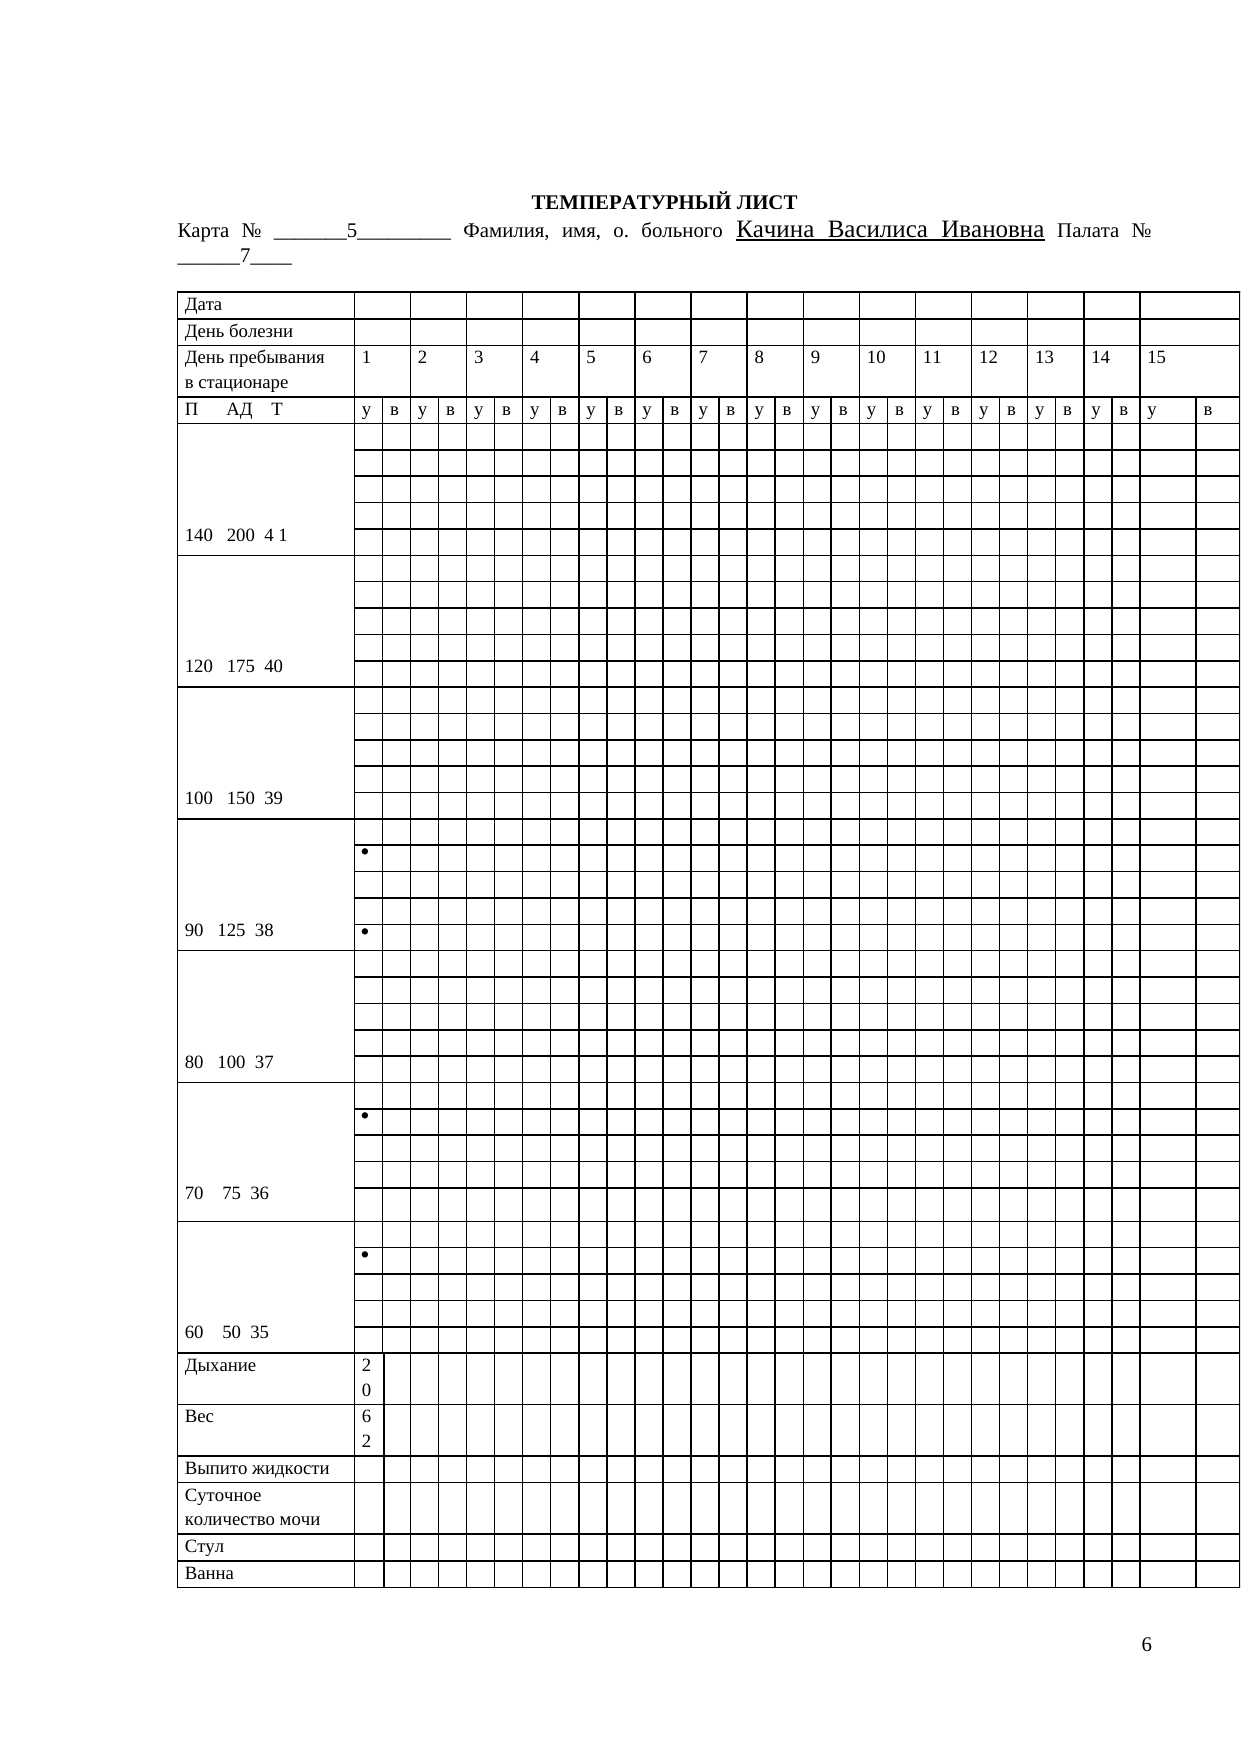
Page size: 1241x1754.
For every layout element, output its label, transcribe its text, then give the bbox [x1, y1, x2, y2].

table_cell 15 [1141, 346, 1239, 396]
table_cell [1141, 530, 1195, 554]
table_cell [832, 1110, 859, 1134]
table_cell [1085, 1136, 1111, 1161]
table_cell [860, 1301, 887, 1326]
table_cell [944, 1189, 971, 1221]
table_cell [888, 1031, 915, 1055]
table_cell [692, 477, 718, 502]
table_cell [355, 714, 382, 739]
table_cell [720, 1275, 746, 1299]
table_cell [1056, 1162, 1083, 1187]
table_cell [1197, 1136, 1239, 1161]
table_cell [523, 1136, 550, 1161]
table_cell [1141, 451, 1195, 475]
table_cell [972, 609, 999, 633]
table_header [355, 293, 410, 318]
table_cell [748, 820, 774, 844]
table_cell [888, 556, 915, 581]
table_cell [636, 820, 662, 844]
table_cell [804, 1004, 830, 1029]
table_cell [383, 846, 410, 871]
table_cell [580, 688, 606, 713]
table_cell 12 [972, 346, 1027, 396]
table_cell [495, 1083, 522, 1108]
table_cell [495, 1162, 522, 1187]
table_cell [748, 978, 774, 1002]
table_cell [411, 1328, 438, 1352]
table_cell [1000, 1405, 1027, 1455]
table_cell [1056, 1354, 1083, 1404]
table_cell [580, 820, 606, 844]
table_cell [888, 925, 915, 950]
table_cell [916, 556, 943, 581]
table_cell [1000, 872, 1027, 897]
table_cell [355, 320, 410, 344]
table_cell [776, 820, 803, 844]
table_cell [832, 1457, 859, 1482]
table_cell [1028, 451, 1055, 475]
table_cell [383, 662, 410, 686]
table_cell [832, 1562, 859, 1587]
table_cell [944, 925, 971, 950]
table_cell [1141, 688, 1195, 713]
table_cell [888, 1083, 915, 1108]
table_cell [439, 503, 466, 528]
table_cell [411, 1405, 438, 1455]
table_cell [776, 451, 803, 475]
table_cell [944, 793, 971, 818]
table_cell [1141, 1301, 1195, 1326]
table_cell [916, 767, 943, 792]
table_cell [636, 635, 662, 660]
table_cell [608, 582, 634, 607]
table_cell [551, 688, 578, 713]
table_cell [467, 1562, 494, 1587]
table_cell [832, 793, 859, 818]
table_cell [495, 530, 522, 554]
table_cell [636, 556, 662, 581]
table_cell [383, 1328, 410, 1352]
table_cell [944, 1136, 971, 1161]
table_cell [495, 1275, 522, 1299]
table_cell [664, 899, 690, 923]
table_cell [467, 688, 494, 713]
table_cell [1113, 1354, 1139, 1404]
table_cell [355, 1110, 382, 1134]
table_cell [551, 1457, 578, 1482]
table_cell [972, 1405, 999, 1455]
table_cell [972, 688, 999, 713]
table_cell [1197, 1535, 1239, 1560]
table_cell [832, 451, 859, 475]
table_cell [551, 1031, 578, 1055]
table_cell [804, 1222, 830, 1247]
table_cell [748, 503, 774, 528]
table_cell [495, 793, 522, 818]
table_cell [495, 609, 522, 633]
table_cell [720, 741, 746, 765]
table_cell [495, 688, 522, 713]
table_cell [608, 1222, 634, 1247]
table_cell [860, 1457, 887, 1482]
table_cell [692, 793, 718, 818]
table_cell [355, 1483, 383, 1533]
table_cell [523, 978, 550, 1002]
table_cell [1085, 1110, 1111, 1134]
table_cell [832, 1405, 859, 1455]
table_cell [1197, 846, 1239, 871]
table_cell [1056, 846, 1083, 871]
table_cell [636, 1483, 662, 1533]
table_cell [355, 872, 382, 897]
table_cell [832, 767, 859, 792]
table_cell [944, 1031, 971, 1055]
table_cell [832, 1483, 859, 1533]
table_cell [944, 556, 971, 581]
table_cell [580, 1405, 606, 1455]
table_cell [944, 635, 971, 660]
table_cell [860, 1248, 887, 1273]
table_cell [1197, 1083, 1239, 1108]
table_cell [551, 424, 578, 449]
table_cell [636, 1562, 662, 1587]
table_cell [860, 1031, 887, 1055]
table_cell [608, 1483, 634, 1533]
table_cell [1000, 714, 1027, 739]
table_cell [551, 978, 578, 1002]
table_cell [888, 451, 915, 475]
table_cell [1028, 635, 1055, 660]
table_cell [439, 899, 466, 923]
table_cell [1056, 1301, 1083, 1326]
table_cell [1000, 1189, 1027, 1221]
table_cell [1056, 530, 1083, 554]
table_cell [860, 1562, 887, 1587]
table_cell [748, 1535, 774, 1560]
table_cell [355, 556, 382, 581]
table_cell [1141, 582, 1195, 607]
table_cell [748, 662, 774, 686]
table_cell [1197, 1031, 1239, 1055]
table_cell [776, 1110, 803, 1134]
table_cell [916, 662, 943, 686]
table_cell [972, 951, 999, 976]
table_cell [916, 1301, 943, 1326]
table_cell [1085, 1162, 1111, 1187]
table_cell [804, 1031, 830, 1055]
table_cell [860, 451, 887, 475]
table_cell [580, 846, 606, 871]
table_cell [608, 793, 634, 818]
table_cell [385, 1405, 410, 1455]
table_cell [888, 899, 915, 923]
table_cell [523, 951, 550, 976]
table_cell в [720, 398, 746, 423]
table_cell [1000, 978, 1027, 1002]
table_cell [720, 1222, 746, 1247]
table_cell [1113, 424, 1139, 449]
table_cell [439, 793, 466, 818]
table_cell [832, 846, 859, 871]
table_cell [972, 741, 999, 765]
table_cell [776, 530, 803, 554]
table_cell 90 125 38 [178, 820, 354, 950]
table_cell [916, 925, 943, 950]
table_cell [1000, 1328, 1027, 1352]
table_cell [1000, 582, 1027, 607]
table_cell в [776, 398, 803, 423]
table_cell [1197, 556, 1239, 581]
table_cell [748, 1189, 774, 1221]
table_cell [523, 635, 550, 660]
table_cell [1113, 925, 1139, 950]
table_cell [832, 951, 859, 976]
table_cell [832, 1057, 859, 1082]
table_cell [523, 1110, 550, 1134]
table_cell [1197, 978, 1239, 1002]
table_cell [383, 951, 410, 976]
table_cell [495, 1483, 522, 1533]
table_cell [467, 635, 494, 660]
table_cell [355, 767, 382, 792]
table_cell [1197, 1301, 1239, 1326]
table_cell [411, 1083, 438, 1108]
table_cell [1113, 1110, 1139, 1134]
table_cell [692, 1110, 718, 1134]
table_cell [608, 503, 634, 528]
table_cell [467, 1162, 494, 1187]
table_cell [467, 1004, 494, 1029]
table_cell [916, 1057, 943, 1082]
table_cell [355, 582, 382, 607]
table_cell [608, 635, 634, 660]
table_cell [411, 477, 438, 502]
table_cell Вес [178, 1405, 354, 1455]
table_cell [720, 688, 746, 713]
table_cell [860, 1405, 887, 1455]
table_cell [1113, 1405, 1139, 1455]
table_cell [720, 635, 746, 660]
table_cell [692, 1405, 718, 1455]
table_cell [1056, 1031, 1083, 1055]
table_cell [551, 1110, 578, 1134]
table_cell [1056, 1535, 1083, 1560]
table_cell [636, 741, 662, 765]
table_cell [580, 1057, 606, 1082]
table_cell [1000, 925, 1027, 950]
table_cell [1113, 1083, 1139, 1108]
table_cell [748, 1136, 774, 1161]
table_cell [720, 1136, 746, 1161]
table_cell [944, 951, 971, 976]
table_cell [1197, 609, 1239, 633]
table_cell [523, 1057, 550, 1082]
table_cell [1085, 951, 1111, 976]
table_cell [411, 503, 438, 528]
table_cell [1197, 925, 1239, 950]
table_cell [383, 1248, 410, 1273]
table_cell [551, 1483, 578, 1533]
table_cell [608, 925, 634, 950]
table_cell [860, 320, 915, 344]
table_cell [916, 1535, 943, 1560]
table_cell [355, 530, 382, 554]
table_header [916, 293, 971, 318]
table_cell [439, 1248, 466, 1273]
table_cell [551, 1328, 578, 1352]
table_cell [1028, 793, 1055, 818]
table_cell [1000, 1110, 1027, 1134]
table_cell [1000, 899, 1027, 923]
table_cell [1197, 1248, 1239, 1273]
table_cell [467, 582, 494, 607]
table_cell [972, 424, 999, 449]
table_cell [972, 1248, 999, 1273]
table_cell [664, 1057, 690, 1082]
table_cell [860, 477, 887, 502]
table_cell [1028, 1004, 1055, 1029]
table_cell [944, 820, 971, 844]
table_cell [467, 1328, 494, 1352]
table_cell [551, 1083, 578, 1108]
table_cell [972, 1535, 999, 1560]
table_cell [608, 1057, 634, 1082]
table_cell в [608, 398, 634, 423]
table_cell [776, 1057, 803, 1082]
table_cell [1056, 820, 1083, 844]
table_cell [804, 1328, 830, 1352]
table_cell [1141, 1222, 1195, 1247]
table_cell [1000, 1354, 1027, 1404]
table_cell [1056, 741, 1083, 765]
table_cell [636, 1031, 662, 1055]
table_cell 5 [580, 346, 634, 396]
table_cell [804, 1354, 830, 1404]
table_cell [916, 741, 943, 765]
table_cell [916, 424, 943, 449]
table_cell [692, 582, 718, 607]
table_cell [832, 1031, 859, 1055]
table_cell [972, 1004, 999, 1029]
table_cell [1197, 714, 1239, 739]
table_cell [1197, 1562, 1239, 1587]
table_cell [1000, 1457, 1027, 1482]
table_cell [1056, 1189, 1083, 1221]
table_cell [972, 714, 999, 739]
table_cell [495, 899, 522, 923]
table_cell [804, 530, 830, 554]
table_cell [495, 503, 522, 528]
table_cell [804, 899, 830, 923]
table_cell [551, 582, 578, 607]
table_cell [916, 899, 943, 923]
table_cell [1028, 1562, 1055, 1587]
table_cell [944, 477, 971, 502]
table_cell [860, 1275, 887, 1299]
table_cell [439, 1275, 466, 1299]
table_cell [776, 582, 803, 607]
table_cell [776, 662, 803, 686]
table_cell [748, 1004, 774, 1029]
table_cell [523, 477, 550, 502]
table_cell [1141, 714, 1195, 739]
table_cell [664, 1405, 690, 1455]
table_cell [1113, 1248, 1139, 1273]
table_cell [720, 951, 746, 976]
table_cell [1085, 978, 1111, 1002]
table_cell [944, 741, 971, 765]
table_cell [355, 1275, 382, 1299]
table_cell [495, 1354, 522, 1404]
table_cell [1000, 635, 1027, 660]
table_cell [1000, 1562, 1027, 1587]
table_cell [748, 1083, 774, 1108]
table_header [1141, 293, 1239, 318]
table_cell [551, 846, 578, 871]
table_cell [1197, 1483, 1239, 1533]
table_cell [1141, 951, 1195, 976]
table_cell [355, 424, 382, 449]
table_cell [888, 1136, 915, 1161]
table_cell Ванна [178, 1562, 354, 1587]
table_cell [467, 1083, 494, 1108]
table_cell [1197, 1222, 1239, 1247]
table_cell [495, 582, 522, 607]
table_cell [860, 662, 887, 686]
table_cell [860, 978, 887, 1002]
table_cell [1141, 609, 1195, 633]
table_cell в [1056, 398, 1083, 423]
table_cell [1113, 1136, 1139, 1161]
table_cell [467, 820, 494, 844]
table_cell [664, 1301, 690, 1326]
table_cell [1197, 951, 1239, 976]
table_cell [551, 503, 578, 528]
table_cell [888, 635, 915, 660]
table_cell [888, 1110, 915, 1134]
table_cell [608, 1031, 634, 1055]
table_cell 70 75 36 [178, 1083, 354, 1221]
table_cell [972, 1189, 999, 1221]
table_cell [692, 1031, 718, 1055]
table_cell [411, 1031, 438, 1055]
table_cell [748, 846, 774, 871]
table_cell [944, 1275, 971, 1299]
table_cell [804, 320, 859, 344]
table_cell [1085, 1248, 1111, 1273]
table_cell [1141, 635, 1195, 660]
table_cell [467, 793, 494, 818]
table_cell [944, 1057, 971, 1082]
table_cell [860, 1189, 887, 1221]
table_cell [944, 1328, 971, 1352]
table_header [860, 293, 915, 318]
table_cell [1085, 451, 1111, 475]
table_cell [664, 925, 690, 950]
table_cell [495, 451, 522, 475]
table_cell [776, 872, 803, 897]
table_cell [355, 820, 382, 844]
table_cell [1085, 320, 1139, 344]
table_cell [1085, 925, 1111, 950]
table_cell [804, 582, 830, 607]
table_cell [692, 1004, 718, 1029]
table_cell [355, 1457, 383, 1482]
table_cell [439, 451, 466, 475]
table_cell [916, 1483, 943, 1533]
table_cell [832, 1162, 859, 1187]
table_cell [580, 925, 606, 950]
table_cell 7 [692, 346, 746, 396]
table_cell [439, 925, 466, 950]
table_cell [411, 793, 438, 818]
table_cell [916, 1248, 943, 1273]
table_cell [860, 424, 887, 449]
table_cell [355, 846, 382, 871]
table_cell [888, 1535, 915, 1560]
table_cell [832, 662, 859, 686]
table_cell [411, 1275, 438, 1299]
table_cell [1197, 477, 1239, 502]
table_cell [832, 714, 859, 739]
table_cell [1197, 820, 1239, 844]
table_cell [944, 1162, 971, 1187]
table_cell [804, 1136, 830, 1161]
table_cell [1141, 1004, 1195, 1029]
table_cell [551, 1301, 578, 1326]
table_cell [1028, 1535, 1055, 1560]
table_cell [748, 1275, 774, 1299]
table_header [467, 293, 522, 318]
table_cell [1113, 872, 1139, 897]
table_cell [1028, 978, 1055, 1002]
table_cell [888, 1222, 915, 1247]
table_cell [664, 1110, 690, 1134]
table_cell [860, 951, 887, 976]
table_cell [916, 530, 943, 554]
table_cell [692, 1222, 718, 1247]
table_cell [608, 820, 634, 844]
table_cell [1197, 530, 1239, 554]
table_cell [720, 451, 746, 475]
table_cell [383, 793, 410, 818]
table_cell [467, 1248, 494, 1273]
table_cell [888, 688, 915, 713]
table_cell [916, 503, 943, 528]
table_cell [467, 899, 494, 923]
table_cell [748, 1405, 774, 1455]
table_cell [355, 662, 382, 686]
table_cell [636, 951, 662, 976]
table_cell [720, 1162, 746, 1187]
table_cell [1028, 925, 1055, 950]
table_cell [664, 1483, 690, 1533]
table_cell [1028, 320, 1083, 344]
table_cell [832, 1328, 859, 1352]
table_cell [860, 530, 887, 554]
table_cell [888, 662, 915, 686]
table_cell [888, 1562, 915, 1587]
table_cell [832, 1275, 859, 1299]
table_cell [636, 1301, 662, 1326]
table_cell [664, 424, 690, 449]
table_cell [1028, 1457, 1055, 1482]
table_cell [944, 1301, 971, 1326]
table_cell [1113, 899, 1139, 923]
table_cell [1056, 1004, 1083, 1029]
table_cell [916, 688, 943, 713]
table_cell у [1085, 398, 1111, 423]
table_cell [664, 451, 690, 475]
table_cell [804, 1301, 830, 1326]
table_cell [664, 767, 690, 792]
table_cell [1028, 1483, 1055, 1533]
table_cell [692, 530, 718, 554]
table_cell [355, 1535, 383, 1560]
table_cell [972, 320, 1027, 344]
table_cell [495, 1457, 522, 1482]
table_cell Суточное количество мочи [178, 1483, 354, 1533]
table_cell [383, 1275, 410, 1299]
table_cell [1141, 1328, 1195, 1352]
table_cell [944, 609, 971, 633]
table_cell [832, 1083, 859, 1108]
table_cell [804, 820, 830, 844]
table_cell [692, 1189, 718, 1221]
table_cell [636, 477, 662, 502]
table_cell [944, 1354, 971, 1404]
table_cell [720, 1189, 746, 1221]
table_cell [636, 1405, 662, 1455]
table_cell [720, 714, 746, 739]
table_cell [551, 477, 578, 502]
text ТЕМПЕРАТУРНЫЙ ЛИСТ [177, 190, 1152, 214]
table_cell [832, 978, 859, 1002]
table_cell [692, 1057, 718, 1082]
table_cell [636, 662, 662, 686]
table_cell [972, 820, 999, 844]
table_cell [1141, 556, 1195, 581]
table_cell [580, 1562, 606, 1587]
table_cell [355, 978, 382, 1002]
table_cell [1113, 662, 1139, 686]
table_cell [944, 872, 971, 897]
table_cell 60 50 35 [178, 1222, 354, 1352]
table_cell [664, 1222, 690, 1247]
table_cell [972, 662, 999, 686]
table_cell [580, 582, 606, 607]
table_cell [1028, 714, 1055, 739]
table_cell [439, 1483, 466, 1533]
table_cell [832, 609, 859, 633]
table_cell [383, 688, 410, 713]
table_cell [692, 609, 718, 633]
table_cell [439, 1535, 466, 1560]
table_cell [608, 846, 634, 871]
table_cell [439, 951, 466, 976]
table_cell [748, 1162, 774, 1187]
table_cell [1056, 1057, 1083, 1082]
table_cell [1197, 1057, 1239, 1082]
table_cell [888, 1354, 915, 1404]
table_cell [1113, 1275, 1139, 1299]
table_cell [832, 872, 859, 897]
table_cell [692, 1328, 718, 1352]
table_cell [776, 1457, 803, 1482]
table_cell [1113, 767, 1139, 792]
table_cell [523, 872, 550, 897]
table_cell [692, 978, 718, 1002]
table_cell [776, 899, 803, 923]
table_cell [551, 609, 578, 633]
table_cell [1000, 1083, 1027, 1108]
table_cell [1056, 1483, 1083, 1533]
table_cell [860, 503, 887, 528]
table_cell [692, 741, 718, 765]
table_cell [523, 1535, 550, 1560]
table_cell [1056, 925, 1083, 950]
table_cell [748, 1301, 774, 1326]
table_cell [355, 1136, 382, 1161]
table_cell [1197, 793, 1239, 818]
table_cell [580, 424, 606, 449]
table_cell [1141, 741, 1195, 765]
table_cell [1056, 1083, 1083, 1108]
table_cell [551, 872, 578, 897]
table_header [1028, 293, 1083, 318]
table_cell [720, 899, 746, 923]
table_cell [944, 688, 971, 713]
table_cell [720, 1354, 746, 1404]
table_cell [1141, 1535, 1195, 1560]
table_cell [804, 1248, 830, 1273]
table_cell [523, 1405, 550, 1455]
table_cell [720, 1083, 746, 1108]
table_cell [748, 477, 774, 502]
table_cell [495, 978, 522, 1002]
table_cell [608, 1275, 634, 1299]
table_cell [495, 1222, 522, 1247]
table_cell Выпито жидкости [178, 1457, 354, 1482]
table_cell [804, 1110, 830, 1134]
table_cell [776, 503, 803, 528]
table_cell [1113, 688, 1139, 713]
table_cell [1028, 424, 1055, 449]
table_cell [383, 714, 410, 739]
table_cell [1113, 951, 1139, 976]
table_cell [748, 1248, 774, 1273]
table_cell [1085, 820, 1111, 844]
table_cell [580, 503, 606, 528]
table_cell [580, 793, 606, 818]
table_cell [580, 1189, 606, 1221]
table_cell [467, 1057, 494, 1082]
table_cell [720, 1301, 746, 1326]
table_cell [411, 1222, 438, 1247]
table_cell [1085, 1354, 1111, 1404]
table_cell [804, 609, 830, 633]
table_cell [692, 1301, 718, 1326]
table_cell [523, 1354, 550, 1404]
table_cell [1197, 899, 1239, 923]
table_cell [355, 635, 382, 660]
table_cell [916, 951, 943, 976]
table_cell в [944, 398, 971, 423]
table_cell [1085, 846, 1111, 871]
table_cell [355, 1222, 382, 1247]
table_cell [411, 872, 438, 897]
table_cell [720, 1057, 746, 1082]
table_cell [411, 899, 438, 923]
table_cell [692, 1136, 718, 1161]
table_cell [692, 1535, 718, 1560]
table_cell [523, 503, 550, 528]
table_cell в [1000, 398, 1027, 423]
table_cell [385, 1535, 410, 1560]
table_cell [523, 925, 550, 950]
table_cell 120 175 40 [178, 556, 354, 686]
table_cell [720, 925, 746, 950]
table_cell у [636, 398, 662, 423]
table_cell [355, 477, 382, 502]
table_cell [636, 925, 662, 950]
table_cell [692, 925, 718, 950]
table_cell [888, 820, 915, 844]
table_cell [1113, 820, 1139, 844]
table_cell [804, 793, 830, 818]
table_cell [1141, 320, 1239, 344]
table_cell [1056, 582, 1083, 607]
table_cell [888, 503, 915, 528]
table_cell [804, 1083, 830, 1108]
table_cell [636, 688, 662, 713]
table_cell [411, 1562, 438, 1587]
table_cell у [523, 398, 550, 423]
table_cell 20 [355, 1354, 383, 1404]
table_cell [1197, 1110, 1239, 1134]
table_cell [944, 1562, 971, 1587]
table_cell [1056, 503, 1083, 528]
table_cell [383, 609, 410, 633]
table_cell [804, 635, 830, 660]
table_cell [748, 688, 774, 713]
table_cell [748, 1354, 774, 1404]
table_cell [608, 1354, 634, 1404]
table_cell [495, 477, 522, 502]
table_cell [916, 635, 943, 660]
table_cell [832, 1222, 859, 1247]
table_cell [467, 556, 494, 581]
table_cell [664, 1275, 690, 1299]
table_cell [1113, 1328, 1139, 1352]
table_cell [664, 872, 690, 897]
table_cell [916, 1189, 943, 1221]
table_cell [636, 424, 662, 449]
table_cell [385, 1483, 410, 1533]
table_cell [916, 1136, 943, 1161]
table_cell [523, 1189, 550, 1221]
table_header [748, 293, 803, 318]
table_cell [636, 1328, 662, 1352]
table_cell [916, 1162, 943, 1187]
table_cell [1028, 1405, 1055, 1455]
table_cell [1085, 503, 1111, 528]
table_cell [467, 320, 522, 344]
table_cell [692, 1083, 718, 1108]
table_cell [383, 1004, 410, 1029]
table_cell [860, 1136, 887, 1161]
table_cell 3 [467, 346, 522, 396]
table_cell [355, 899, 382, 923]
table_cell [495, 1562, 522, 1587]
table_cell [411, 609, 438, 633]
table_cell [495, 714, 522, 739]
table_cell [1056, 688, 1083, 713]
table_cell [551, 1275, 578, 1299]
table_cell [608, 899, 634, 923]
table_cell [664, 662, 690, 686]
table_cell [523, 609, 550, 633]
table_header [692, 293, 746, 318]
table_header [411, 293, 466, 318]
table_cell [692, 714, 718, 739]
table_cell [439, 1457, 466, 1482]
table_cell [467, 1457, 494, 1482]
table_cell [636, 582, 662, 607]
table_cell [860, 1162, 887, 1187]
table_cell [580, 1535, 606, 1560]
table_cell [776, 1301, 803, 1326]
table_cell [832, 1301, 859, 1326]
table_cell [720, 1110, 746, 1134]
table_cell [580, 1275, 606, 1299]
table_cell [1197, 688, 1239, 713]
table_cell в [495, 398, 522, 423]
table_cell [1085, 1057, 1111, 1082]
table_cell [1028, 1248, 1055, 1273]
table_cell [608, 662, 634, 686]
table_cell [439, 424, 466, 449]
table_cell [748, 556, 774, 581]
table_cell [580, 1301, 606, 1326]
table_cell [1085, 899, 1111, 923]
table_cell 80 100 37 [178, 951, 354, 1082]
table_cell [748, 609, 774, 633]
table_cell [1141, 820, 1195, 844]
table_cell [776, 793, 803, 818]
table_cell [1085, 662, 1111, 686]
table_cell [1028, 899, 1055, 923]
table_cell [1113, 530, 1139, 554]
table_cell [804, 1457, 830, 1482]
table_cell [439, 1301, 466, 1326]
table_cell [383, 899, 410, 923]
table_cell [411, 714, 438, 739]
table_cell [720, 820, 746, 844]
table_cell [748, 320, 803, 344]
table_cell [636, 1136, 662, 1161]
table_cell [495, 424, 522, 449]
table_cell [608, 556, 634, 581]
table_cell [636, 1457, 662, 1482]
table_cell [636, 609, 662, 633]
table_cell [608, 1136, 634, 1161]
table_cell [720, 978, 746, 1002]
table_cell [1141, 424, 1195, 449]
table_cell [1113, 978, 1139, 1002]
table_cell [748, 1057, 774, 1082]
table_cell 1 [355, 346, 410, 396]
table_cell [888, 1004, 915, 1029]
table_cell [551, 1535, 578, 1560]
table_cell у [411, 398, 438, 423]
table_cell [860, 582, 887, 607]
table_cell [692, 662, 718, 686]
table_cell [411, 635, 438, 660]
table_cell [1085, 609, 1111, 633]
table_cell [860, 741, 887, 765]
table_cell [720, 1535, 746, 1560]
table_cell [888, 793, 915, 818]
table_cell [804, 978, 830, 1002]
table_cell [551, 451, 578, 475]
table_cell [383, 530, 410, 554]
table_cell [860, 1483, 887, 1533]
table_cell [439, 688, 466, 713]
table_cell [608, 1562, 634, 1587]
table_cell [944, 503, 971, 528]
table_cell [860, 1057, 887, 1082]
table_cell [580, 1222, 606, 1247]
table_cell [636, 1354, 662, 1404]
table_cell [523, 1162, 550, 1187]
table_cell [636, 1110, 662, 1134]
table_cell [1028, 1110, 1055, 1134]
table_cell [608, 1405, 634, 1455]
table_cell [692, 1354, 718, 1404]
table_cell [1028, 1057, 1055, 1082]
table_cell [1141, 1405, 1195, 1455]
table_cell [411, 1189, 438, 1221]
table_cell [776, 925, 803, 950]
table_cell [1056, 899, 1083, 923]
table_cell [636, 1057, 662, 1082]
table_cell [1113, 609, 1139, 633]
table_cell [580, 1162, 606, 1187]
table_cell [580, 1031, 606, 1055]
table_cell [664, 609, 690, 633]
table_cell [1000, 793, 1027, 818]
table_cell [636, 846, 662, 871]
table_cell [355, 1083, 382, 1108]
table_cell [1085, 1275, 1111, 1299]
table_cell [355, 609, 382, 633]
table_cell [888, 530, 915, 554]
table_cell [1113, 556, 1139, 581]
table_cell [1197, 741, 1239, 765]
table_cell [580, 1136, 606, 1161]
table_cell [664, 1535, 690, 1560]
table_header Дата [178, 293, 354, 318]
table_cell [776, 556, 803, 581]
table_cell [355, 1189, 382, 1221]
table_cell [776, 1562, 803, 1587]
table_cell [860, 925, 887, 950]
table_cell [411, 688, 438, 713]
table_cell [467, 1275, 494, 1299]
table_cell у [1141, 398, 1195, 423]
table_cell [916, 1457, 943, 1482]
table_cell [720, 582, 746, 607]
table_cell [944, 1248, 971, 1273]
table_cell 10 [860, 346, 915, 396]
table_cell [972, 1457, 999, 1482]
table_cell [804, 503, 830, 528]
table_cell [1113, 1562, 1139, 1587]
table_cell [944, 767, 971, 792]
table_cell [439, 1136, 466, 1161]
table_cell [636, 978, 662, 1002]
table_cell [439, 635, 466, 660]
table_cell [916, 978, 943, 1002]
table_cell [1141, 793, 1195, 818]
table_cell [748, 451, 774, 475]
table_cell [804, 451, 830, 475]
table_cell [636, 1083, 662, 1108]
table_cell [916, 1405, 943, 1455]
table_cell [1085, 741, 1111, 765]
table_cell [1197, 1354, 1239, 1404]
table_cell [439, 741, 466, 765]
table_cell [1085, 1301, 1111, 1326]
table_cell [439, 556, 466, 581]
table_cell [804, 662, 830, 686]
table_cell [608, 1162, 634, 1187]
table_cell [720, 1004, 746, 1029]
table_cell [776, 1136, 803, 1161]
table_cell [1000, 688, 1027, 713]
table_cell [1141, 1354, 1195, 1404]
table_cell [411, 1301, 438, 1326]
table_cell [1085, 556, 1111, 581]
table_cell [439, 978, 466, 1002]
table_cell [1056, 1405, 1083, 1455]
table_cell [888, 1405, 915, 1455]
table_cell 100 150 39 [178, 688, 354, 818]
table_cell [439, 767, 466, 792]
table_cell [664, 1162, 690, 1187]
table_cell [692, 1248, 718, 1273]
table_cell [972, 1162, 999, 1187]
table_cell [467, 978, 494, 1002]
table_cell в [383, 398, 410, 423]
table_cell [1197, 424, 1239, 449]
table_cell [608, 1457, 634, 1482]
table_cell [1028, 1189, 1055, 1221]
table_cell [748, 1328, 774, 1352]
table_cell у [972, 398, 999, 423]
table_cell [495, 1189, 522, 1221]
table_cell [636, 1275, 662, 1299]
table_cell [832, 1535, 859, 1560]
table_cell [972, 503, 999, 528]
table_cell [804, 951, 830, 976]
table_cell [1085, 1405, 1111, 1455]
table_cell [1056, 424, 1083, 449]
table_cell [692, 872, 718, 897]
table_cell [1000, 477, 1027, 502]
table_cell [692, 688, 718, 713]
table_cell [888, 1189, 915, 1221]
table_cell [1113, 1483, 1139, 1533]
table_cell [720, 424, 746, 449]
table_cell [495, 1328, 522, 1352]
table_cell [888, 767, 915, 792]
table_cell [467, 1535, 494, 1560]
table_cell [1056, 609, 1083, 633]
table_cell [1113, 846, 1139, 871]
table_cell [720, 1483, 746, 1533]
table_cell [748, 925, 774, 950]
table_cell [664, 1354, 690, 1404]
table_cell [1141, 899, 1195, 923]
table_cell [1113, 1222, 1139, 1247]
table_cell [551, 951, 578, 976]
table_cell [1056, 951, 1083, 976]
table_cell [523, 1301, 550, 1326]
table_cell [439, 1110, 466, 1134]
table_cell [411, 925, 438, 950]
table_cell [692, 820, 718, 844]
table_cell [972, 530, 999, 554]
table_cell [692, 320, 746, 344]
table_cell [664, 978, 690, 1002]
table_cell [972, 477, 999, 502]
table_cell [1141, 1057, 1195, 1082]
table_cell [916, 451, 943, 475]
table_cell [1113, 714, 1139, 739]
table_cell [439, 1328, 466, 1352]
table_cell [944, 1110, 971, 1134]
table_cell [439, 820, 466, 844]
table_cell [804, 872, 830, 897]
table_cell [720, 530, 746, 554]
table_cell [1000, 741, 1027, 765]
table_cell [972, 978, 999, 1002]
table_cell [1056, 767, 1083, 792]
table_cell [608, 1328, 634, 1352]
table_cell [720, 1031, 746, 1055]
table_cell [608, 1110, 634, 1134]
table_cell [383, 503, 410, 528]
table_cell 8 [748, 346, 803, 396]
table_cell [467, 872, 494, 897]
table_cell [467, 451, 494, 475]
table_cell [1000, 451, 1027, 475]
table_cell [1113, 1162, 1139, 1187]
table_cell [439, 872, 466, 897]
table_cell [1113, 741, 1139, 765]
table_cell у [860, 398, 887, 423]
table_cell [860, 1083, 887, 1108]
table_cell [832, 1189, 859, 1221]
table_cell [860, 1110, 887, 1134]
table_cell [804, 714, 830, 739]
table_cell [888, 1057, 915, 1082]
table_cell [944, 1083, 971, 1108]
table_cell [580, 1457, 606, 1482]
table_cell [776, 767, 803, 792]
table_cell [944, 714, 971, 739]
table_cell [383, 1189, 410, 1221]
table_cell [944, 1405, 971, 1455]
table_cell [383, 424, 410, 449]
table_cell [972, 1057, 999, 1082]
table_cell [1028, 609, 1055, 633]
table_cell [972, 793, 999, 818]
table_cell [636, 1535, 662, 1560]
table_cell [860, 1222, 887, 1247]
table_cell [1028, 1162, 1055, 1187]
table_cell [411, 1110, 438, 1134]
table_cell [1056, 1136, 1083, 1161]
table_cell [748, 899, 774, 923]
table_cell [355, 1248, 382, 1273]
table_cell [860, 1535, 887, 1560]
table_cell [1141, 1562, 1195, 1587]
table_cell [411, 1162, 438, 1187]
table_cell [1197, 1405, 1239, 1455]
table_cell [636, 767, 662, 792]
table_cell [1085, 1083, 1111, 1108]
table_cell [383, 1083, 410, 1108]
table_cell [720, 609, 746, 633]
table_cell [411, 1354, 438, 1404]
table_cell [636, 899, 662, 923]
table_cell [916, 320, 971, 344]
table_cell [944, 1483, 971, 1533]
table_cell [495, 1535, 522, 1560]
table_cell [383, 451, 410, 475]
table_cell [636, 451, 662, 475]
table_cell [439, 477, 466, 502]
table_cell [832, 820, 859, 844]
table_cell [355, 925, 382, 950]
table_cell [664, 846, 690, 871]
table_cell [411, 741, 438, 765]
table_cell [916, 1275, 943, 1299]
table_cell [1056, 1562, 1083, 1587]
table_cell [439, 1562, 466, 1587]
table_cell [1000, 820, 1027, 844]
table_cell [411, 1136, 438, 1161]
table_cell [523, 793, 550, 818]
table_cell [776, 741, 803, 765]
table_cell [832, 424, 859, 449]
table_cell [1000, 1483, 1027, 1533]
table_cell [776, 1189, 803, 1221]
table_cell [972, 899, 999, 923]
table_cell [608, 1301, 634, 1326]
table_cell [1056, 978, 1083, 1002]
table_cell [580, 714, 606, 739]
table_cell [860, 820, 887, 844]
table_cell [383, 741, 410, 765]
table_cell [972, 582, 999, 607]
table_cell [1141, 1189, 1195, 1221]
table_cell [383, 1057, 410, 1082]
table_cell 11 [916, 346, 971, 396]
table_cell [944, 1535, 971, 1560]
table_cell [636, 530, 662, 554]
table_cell [439, 1222, 466, 1247]
table_cell [832, 1004, 859, 1029]
table_cell [860, 1328, 887, 1352]
table_cell [944, 978, 971, 1002]
table_cell [860, 793, 887, 818]
table_cell Стул [178, 1535, 354, 1560]
table_cell [664, 477, 690, 502]
table_cell [411, 978, 438, 1002]
table_cell [495, 1057, 522, 1082]
table_cell [664, 1328, 690, 1352]
table_cell [748, 741, 774, 765]
table_cell [916, 1562, 943, 1587]
table_cell [776, 951, 803, 976]
table_cell [1028, 662, 1055, 686]
table_cell [1000, 424, 1027, 449]
table_cell [748, 424, 774, 449]
table_cell [467, 1222, 494, 1247]
table_cell [355, 1162, 382, 1187]
table_cell [832, 556, 859, 581]
table_cell [523, 582, 550, 607]
table_cell [580, 477, 606, 502]
table_cell [1197, 451, 1239, 475]
table_cell [467, 1031, 494, 1055]
table_cell [495, 662, 522, 686]
table_cell [888, 872, 915, 897]
table_cell [832, 530, 859, 554]
table_cell [355, 688, 382, 713]
table_cell [944, 1004, 971, 1029]
table_cell [1085, 582, 1111, 607]
table_cell [804, 1483, 830, 1533]
table_cell [439, 609, 466, 633]
table_cell [1085, 1222, 1111, 1247]
table_cell [664, 1189, 690, 1221]
table_cell [1085, 1457, 1111, 1482]
table_cell [580, 451, 606, 475]
table_cell [972, 872, 999, 897]
table_cell [636, 503, 662, 528]
table_cell [916, 1328, 943, 1352]
table_cell [467, 951, 494, 976]
table_cell [692, 899, 718, 923]
table_cell [832, 477, 859, 502]
table_cell [888, 424, 915, 449]
table_cell [580, 635, 606, 660]
table_cell [1113, 477, 1139, 502]
table_cell в [664, 398, 690, 423]
table_cell [608, 1248, 634, 1273]
table_cell [1085, 1535, 1111, 1560]
table_cell [832, 1248, 859, 1273]
table_cell [1141, 1031, 1195, 1055]
table_cell [1197, 767, 1239, 792]
table_cell [1028, 1354, 1055, 1404]
table_cell [411, 1248, 438, 1273]
table_cell [664, 1562, 690, 1587]
table_cell [860, 1354, 887, 1404]
table_cell [888, 582, 915, 607]
table_cell [720, 872, 746, 897]
table_cell [495, 1004, 522, 1029]
table_cell [608, 872, 634, 897]
table_cell [1113, 451, 1139, 475]
table_cell [1000, 1162, 1027, 1187]
table_cell [888, 1301, 915, 1326]
table_cell [495, 1248, 522, 1273]
table_cell [551, 1405, 578, 1455]
table_cell [1113, 1004, 1139, 1029]
table_cell [580, 741, 606, 765]
table_cell [972, 1562, 999, 1587]
table_cell [972, 1110, 999, 1134]
table_cell [1000, 503, 1027, 528]
table_cell [439, 1057, 466, 1082]
table_cell [1141, 925, 1195, 950]
table_cell 6 [636, 346, 690, 396]
table_cell [467, 1110, 494, 1134]
table_cell [495, 951, 522, 976]
table_cell [1113, 1057, 1139, 1082]
table_cell [636, 1248, 662, 1273]
table_cell [467, 1136, 494, 1161]
table_cell [776, 1083, 803, 1108]
table_cell [411, 556, 438, 581]
table_cell [551, 714, 578, 739]
table_cell [383, 582, 410, 607]
table_cell в [888, 398, 915, 423]
table_cell [383, 978, 410, 1002]
table_cell [1085, 714, 1111, 739]
table_cell [580, 899, 606, 923]
table_cell [692, 1483, 718, 1533]
table_cell [748, 767, 774, 792]
table_cell [467, 925, 494, 950]
table_cell [383, 1031, 410, 1055]
table_cell [1141, 1248, 1195, 1273]
table_cell [411, 451, 438, 475]
table_cell [720, 556, 746, 581]
table_cell [1113, 1189, 1139, 1221]
table_cell [411, 846, 438, 871]
table_cell [692, 1275, 718, 1299]
table_cell [972, 1222, 999, 1247]
table_cell [776, 477, 803, 502]
table_cell [495, 635, 522, 660]
table_cell [467, 714, 494, 739]
table_cell [580, 1483, 606, 1533]
table_cell [551, 1136, 578, 1161]
table_cell [1000, 1248, 1027, 1273]
table_cell [1000, 1031, 1027, 1055]
table_cell [1056, 872, 1083, 897]
table_cell [383, 872, 410, 897]
table_cell [832, 899, 859, 923]
table_cell [720, 846, 746, 871]
table_cell [860, 556, 887, 581]
table_cell [523, 1222, 550, 1247]
table_cell [1000, 1222, 1027, 1247]
table_cell [1028, 477, 1055, 502]
table_cell [1141, 477, 1195, 502]
table_cell [1028, 556, 1055, 581]
table_header [972, 293, 1027, 318]
table_cell [776, 1483, 803, 1533]
table_cell [608, 1083, 634, 1108]
table_cell [523, 1248, 550, 1273]
table_cell [1197, 635, 1239, 660]
table_cell [551, 1057, 578, 1082]
table_cell [944, 899, 971, 923]
table_cell [551, 741, 578, 765]
table_cell [664, 635, 690, 660]
table_cell [1056, 1110, 1083, 1134]
table_cell [664, 1004, 690, 1029]
table_cell [804, 1535, 830, 1560]
table_cell [720, 767, 746, 792]
table_cell [551, 1562, 578, 1587]
table_cell [523, 767, 550, 792]
table_cell [944, 582, 971, 607]
table_cell [383, 1162, 410, 1187]
table_header [804, 293, 859, 318]
table_cell [551, 530, 578, 554]
table_cell [776, 978, 803, 1002]
table_cell [551, 1189, 578, 1221]
table_cell [944, 662, 971, 686]
table_cell [580, 662, 606, 686]
table_cell [1085, 1189, 1111, 1221]
table_cell [916, 1110, 943, 1134]
table_cell [664, 530, 690, 554]
table_cell [692, 424, 718, 449]
table_cell [804, 1275, 830, 1299]
table_cell [580, 1328, 606, 1352]
table_cell [804, 556, 830, 581]
table_cell [916, 1004, 943, 1029]
table_cell [383, 1110, 410, 1134]
table_cell [860, 767, 887, 792]
table_cell [1000, 846, 1027, 871]
table_cell [1028, 741, 1055, 765]
table_cell [608, 530, 634, 554]
table_cell [888, 1328, 915, 1352]
table_cell [551, 1222, 578, 1247]
table_cell [636, 320, 690, 344]
table_cell у [804, 398, 830, 423]
table_cell [944, 846, 971, 871]
table_cell [523, 424, 550, 449]
table_cell [804, 1405, 830, 1455]
table_cell [664, 741, 690, 765]
table_cell [355, 503, 382, 528]
table_cell [580, 1248, 606, 1273]
table_cell у [1028, 398, 1055, 423]
table_cell [776, 714, 803, 739]
table_cell [467, 767, 494, 792]
table_cell [580, 530, 606, 554]
table_cell [1113, 582, 1139, 607]
table_cell 62 [355, 1405, 383, 1455]
table_cell [1056, 451, 1083, 475]
table_cell [720, 1562, 746, 1587]
table_cell [1141, 1457, 1195, 1482]
table_cell [551, 767, 578, 792]
table_cell [1000, 1275, 1027, 1299]
table_cell [1000, 1535, 1027, 1560]
table_cell 2 [411, 346, 466, 396]
table_header [636, 293, 690, 318]
table_cell [888, 609, 915, 633]
table_cell [692, 951, 718, 976]
table_cell [523, 1083, 550, 1108]
table_cell [1113, 1031, 1139, 1055]
table_cell [1085, 1562, 1111, 1587]
table_cell [776, 1004, 803, 1029]
table_cell [1141, 872, 1195, 897]
table_cell [580, 1083, 606, 1108]
table_cell [439, 662, 466, 686]
table_cell [523, 451, 550, 475]
table_cell [664, 951, 690, 976]
table_cell [1141, 846, 1195, 871]
table_cell [1141, 767, 1195, 792]
table_cell [944, 451, 971, 475]
table_cell [916, 1354, 943, 1404]
table_cell [608, 741, 634, 765]
table_cell [776, 1222, 803, 1247]
table_cell [411, 951, 438, 976]
table_cell [1056, 1328, 1083, 1352]
table_cell [608, 477, 634, 502]
table_cell [1113, 635, 1139, 660]
table_cell [1113, 1301, 1139, 1326]
table_cell [748, 1483, 774, 1533]
table_cell [1085, 1483, 1111, 1533]
table_cell [608, 1535, 634, 1560]
table_cell [888, 1248, 915, 1273]
table_cell [748, 1110, 774, 1134]
table_cell [1056, 1457, 1083, 1482]
table_cell [523, 1562, 550, 1587]
table_cell [439, 1031, 466, 1055]
table_cell [355, 451, 382, 475]
table_cell [1085, 793, 1111, 818]
table_cell [776, 1405, 803, 1455]
table_cell [972, 635, 999, 660]
table_cell [1000, 662, 1027, 686]
table_cell 140 200 4 1 [178, 424, 354, 554]
table_cell [411, 767, 438, 792]
table_cell [551, 1248, 578, 1273]
table_cell [944, 530, 971, 554]
table_cell [1141, 1483, 1195, 1533]
table_cell [636, 1189, 662, 1221]
table_cell [888, 1457, 915, 1482]
table_cell у [467, 398, 494, 423]
table_cell [551, 1162, 578, 1187]
table_cell [608, 424, 634, 449]
table_cell [776, 1162, 803, 1187]
table_cell [1197, 1162, 1239, 1187]
table_cell [551, 556, 578, 581]
table_cell [916, 1083, 943, 1108]
table_cell [804, 741, 830, 765]
table_cell [439, 1083, 466, 1108]
table_cell [523, 820, 550, 844]
table_cell у [916, 398, 943, 423]
table_cell [1197, 582, 1239, 607]
table_cell в [439, 398, 466, 423]
table_cell [551, 793, 578, 818]
table_cell [411, 582, 438, 607]
table_cell [580, 978, 606, 1002]
table_cell [1028, 1301, 1055, 1326]
table_cell у [692, 398, 718, 423]
table_cell [916, 582, 943, 607]
table_cell [467, 1301, 494, 1326]
table_cell [664, 1136, 690, 1161]
table_cell [972, 1031, 999, 1055]
table_cell [748, 951, 774, 976]
table_cell [748, 1222, 774, 1247]
table_cell [580, 556, 606, 581]
table_cell [776, 1535, 803, 1560]
table_cell [383, 820, 410, 844]
table_cell [439, 1189, 466, 1221]
table_cell [1085, 872, 1111, 897]
table_cell [1141, 1110, 1195, 1134]
table_cell День болезни [178, 320, 354, 344]
table_cell [523, 1004, 550, 1029]
table_cell [916, 477, 943, 502]
table_cell [411, 1483, 438, 1533]
table_cell [1000, 1136, 1027, 1161]
table_header [1085, 293, 1139, 318]
table_cell [1141, 1162, 1195, 1187]
table_cell [1197, 503, 1239, 528]
table_cell [860, 872, 887, 897]
table_cell [804, 767, 830, 792]
table_cell [888, 1162, 915, 1187]
table_cell [664, 1457, 690, 1482]
table_cell [1085, 1004, 1111, 1029]
table_cell [944, 1457, 971, 1482]
table_cell [411, 424, 438, 449]
table_cell [636, 1004, 662, 1029]
table_cell [523, 1483, 550, 1533]
table_cell [355, 741, 382, 765]
table_cell [748, 635, 774, 660]
table_cell [385, 1457, 410, 1482]
table_cell [1028, 951, 1055, 976]
table_cell [1056, 1222, 1083, 1247]
table_cell [608, 767, 634, 792]
table_cell [608, 609, 634, 633]
table_cell [1028, 530, 1055, 554]
table_cell [832, 635, 859, 660]
table_cell [383, 1301, 410, 1326]
table_cell [916, 872, 943, 897]
table_cell [804, 846, 830, 871]
table_cell [1141, 1083, 1195, 1108]
table_cell [1028, 872, 1055, 897]
table_cell [551, 820, 578, 844]
table_cell [467, 1189, 494, 1221]
table_cell [1000, 609, 1027, 633]
table_cell [1056, 714, 1083, 739]
table_cell [664, 556, 690, 581]
table_cell [720, 793, 746, 818]
table_cell [467, 503, 494, 528]
table_cell [439, 846, 466, 871]
table_cell [580, 767, 606, 792]
table_cell [1056, 477, 1083, 502]
table_cell [551, 899, 578, 923]
table_cell [804, 925, 830, 950]
table_cell [664, 793, 690, 818]
table_cell [1000, 1301, 1027, 1326]
table_cell [411, 1457, 438, 1482]
table_cell [916, 793, 943, 818]
table_cell [608, 978, 634, 1002]
table_cell у [580, 398, 606, 423]
table_cell [776, 424, 803, 449]
table_cell [523, 846, 550, 871]
table_cell [888, 951, 915, 976]
table_cell [1000, 951, 1027, 976]
table_cell [411, 320, 466, 344]
table_cell [411, 1057, 438, 1082]
table_cell [523, 320, 578, 344]
table_cell [523, 714, 550, 739]
table_cell [1141, 662, 1195, 686]
table_cell [916, 609, 943, 633]
table_cell [636, 872, 662, 897]
table_cell [1028, 846, 1055, 871]
table_cell в [1197, 398, 1239, 423]
table_cell [636, 793, 662, 818]
table_cell [1113, 1457, 1139, 1482]
table_cell [1141, 1136, 1195, 1161]
table_cell [411, 820, 438, 844]
table_cell [888, 1483, 915, 1533]
table_cell [972, 1328, 999, 1352]
table_cell [832, 688, 859, 713]
table_cell [972, 1301, 999, 1326]
table_cell [1085, 1031, 1111, 1055]
table_cell [495, 1301, 522, 1326]
table_cell [720, 503, 746, 528]
table_cell [720, 477, 746, 502]
table_cell [692, 556, 718, 581]
table_cell [1141, 1275, 1195, 1299]
table_cell [1028, 1275, 1055, 1299]
table_cell [439, 530, 466, 554]
table_cell [467, 1354, 494, 1404]
table_cell [664, 820, 690, 844]
table_cell [1000, 1004, 1027, 1029]
table_cell [916, 820, 943, 844]
table_cell [1141, 978, 1195, 1002]
table_cell [664, 1083, 690, 1108]
table_cell [467, 530, 494, 554]
table_cell [495, 925, 522, 950]
table_cell [832, 582, 859, 607]
table_cell [748, 793, 774, 818]
table_cell [411, 530, 438, 554]
table_cell [495, 1110, 522, 1134]
table_cell [439, 1354, 466, 1404]
table_cell [664, 1248, 690, 1273]
table_cell [1028, 820, 1055, 844]
table_cell [523, 1275, 550, 1299]
table_cell [804, 1057, 830, 1082]
table_cell [972, 1483, 999, 1533]
table_cell [832, 741, 859, 765]
table_cell [551, 1004, 578, 1029]
table_cell [1000, 767, 1027, 792]
table_cell [1197, 662, 1239, 686]
table_cell [1000, 530, 1027, 554]
table_cell [1028, 1031, 1055, 1055]
table_cell [1056, 1248, 1083, 1273]
table_cell [383, 1222, 410, 1247]
table_cell [608, 951, 634, 976]
table_cell [495, 741, 522, 765]
table_cell [860, 635, 887, 660]
table_cell [580, 872, 606, 897]
table_cell [748, 1562, 774, 1587]
table_cell [439, 1004, 466, 1029]
text Карта № _______5_________ Фамилия, имя, о. больного Качина Василиса Ивановна Палата № ______7____ [177, 214, 1152, 267]
table_cell [608, 1004, 634, 1029]
table_cell [972, 846, 999, 871]
table_cell [636, 1222, 662, 1247]
table_cell [1028, 767, 1055, 792]
table_cell в [551, 398, 578, 423]
table_cell [439, 1162, 466, 1187]
table_cell [1028, 1083, 1055, 1108]
table_cell [1113, 793, 1139, 818]
table_cell [972, 767, 999, 792]
table_cell [495, 846, 522, 871]
table_cell [664, 582, 690, 607]
table_cell [495, 820, 522, 844]
table_cell [495, 1136, 522, 1161]
table_cell [1085, 635, 1111, 660]
table_cell [523, 741, 550, 765]
table_cell [355, 793, 382, 818]
table_cell [523, 1457, 550, 1482]
table_cell [1085, 424, 1111, 449]
table_cell [748, 530, 774, 554]
table_cell [832, 925, 859, 950]
table_cell у [748, 398, 774, 423]
table_cell [692, 1457, 718, 1482]
table_cell [776, 846, 803, 871]
table_cell [523, 662, 550, 686]
table_cell [467, 477, 494, 502]
table_cell [467, 1405, 494, 1455]
table_cell [439, 714, 466, 739]
table_cell [860, 688, 887, 713]
table_cell [523, 899, 550, 923]
table_cell [692, 451, 718, 475]
table_cell [495, 556, 522, 581]
table_cell [916, 714, 943, 739]
table_cell [636, 1162, 662, 1187]
table_cell [495, 1031, 522, 1055]
table_cell [888, 741, 915, 765]
table_cell [551, 1354, 578, 1404]
table_cell [467, 1483, 494, 1533]
table_cell [411, 1004, 438, 1029]
table_cell [467, 741, 494, 765]
table_cell [355, 1328, 382, 1352]
table_cell День пребывания в стационаре [178, 346, 354, 396]
table_cell [748, 582, 774, 607]
table_cell [439, 1405, 466, 1455]
table_cell [888, 477, 915, 502]
table_cell [804, 1562, 830, 1587]
table_cell [1028, 688, 1055, 713]
table_cell [804, 1162, 830, 1187]
table_cell [1000, 556, 1027, 581]
table_cell [748, 714, 774, 739]
table_cell [860, 846, 887, 871]
table_cell [1197, 1457, 1239, 1482]
table_cell [1197, 1275, 1239, 1299]
table_cell [1085, 688, 1111, 713]
table_cell [776, 1354, 803, 1404]
table_cell [1085, 767, 1111, 792]
table_cell [1113, 503, 1139, 528]
table_cell [580, 1004, 606, 1029]
table_cell [495, 872, 522, 897]
table_cell [523, 556, 550, 581]
table_cell [383, 925, 410, 950]
table_cell [385, 1562, 410, 1587]
table_cell [1056, 556, 1083, 581]
table_cell [1028, 503, 1055, 528]
table_cell [608, 688, 634, 713]
table_cell [720, 1457, 746, 1482]
table_cell [664, 714, 690, 739]
table_cell [692, 1562, 718, 1587]
table_cell [580, 1110, 606, 1134]
table_cell [1028, 582, 1055, 607]
table_cell [804, 1189, 830, 1221]
table_cell [860, 1004, 887, 1029]
table_cell [1028, 1328, 1055, 1352]
table_cell [832, 1136, 859, 1161]
table_cell [664, 1031, 690, 1055]
table_cell [523, 688, 550, 713]
table_cell [355, 1562, 383, 1587]
table_cell [888, 978, 915, 1002]
table_cell [383, 477, 410, 502]
table_cell [608, 451, 634, 475]
table_cell 14 [1085, 346, 1139, 396]
table_cell [888, 846, 915, 871]
table_cell [692, 846, 718, 871]
table_cell [776, 1328, 803, 1352]
table_cell [944, 1222, 971, 1247]
table_cell [832, 503, 859, 528]
table_cell [467, 846, 494, 871]
table_cell [972, 1354, 999, 1404]
table_cell [776, 609, 803, 633]
table_cell [1028, 1222, 1055, 1247]
table_cell 13 [1028, 346, 1083, 396]
table_cell [355, 1057, 382, 1082]
table_cell [692, 1162, 718, 1187]
table_cell [1197, 1004, 1239, 1029]
table_cell [860, 714, 887, 739]
table_cell [692, 767, 718, 792]
table_cell [580, 609, 606, 633]
table_header [580, 293, 634, 318]
table_cell [1085, 530, 1111, 554]
table_cell у [355, 398, 382, 423]
table_cell [972, 1083, 999, 1108]
table_cell [972, 556, 999, 581]
table_cell [1085, 1328, 1111, 1352]
table_cell [692, 503, 718, 528]
table_cell [467, 662, 494, 686]
table_cell [580, 1354, 606, 1404]
table_cell [1056, 635, 1083, 660]
table_cell [972, 1136, 999, 1161]
table_cell [383, 635, 410, 660]
table_cell [467, 609, 494, 633]
table_cell [636, 714, 662, 739]
table_cell [608, 1189, 634, 1221]
table_cell [916, 846, 943, 871]
table_cell [720, 1405, 746, 1455]
table_cell [748, 1457, 774, 1482]
table_cell [804, 688, 830, 713]
table_cell [467, 424, 494, 449]
table_cell [776, 1275, 803, 1299]
table_cell [580, 951, 606, 976]
table_cell [664, 688, 690, 713]
table_cell [804, 424, 830, 449]
table_cell [1056, 793, 1083, 818]
table_cell в [832, 398, 859, 423]
table_cell [608, 714, 634, 739]
table_cell [1056, 662, 1083, 686]
table_cell [916, 1222, 943, 1247]
table_cell [355, 1031, 382, 1055]
table_cell [776, 688, 803, 713]
table_cell [748, 872, 774, 897]
table_cell [860, 609, 887, 633]
table_cell [776, 1031, 803, 1055]
table_cell [439, 582, 466, 607]
table_cell [411, 662, 438, 686]
table_cell [495, 767, 522, 792]
table_cell [804, 477, 830, 502]
table_cell [355, 951, 382, 976]
table_cell [383, 556, 410, 581]
table_cell в [1113, 398, 1139, 423]
table_cell 9 [804, 346, 859, 396]
table_cell [551, 662, 578, 686]
table_cell [551, 635, 578, 660]
table_cell П АД Т [178, 398, 354, 423]
table_cell [720, 1328, 746, 1352]
table_cell [1028, 1136, 1055, 1161]
table_cell [495, 1405, 522, 1455]
table_cell [383, 767, 410, 792]
table_cell [860, 899, 887, 923]
table_cell [580, 320, 634, 344]
table_cell [832, 1354, 859, 1404]
table_cell [385, 1354, 410, 1404]
table_cell [720, 1248, 746, 1273]
table_cell [776, 1248, 803, 1273]
table_cell [551, 925, 578, 950]
table_cell [944, 424, 971, 449]
table_cell [916, 1031, 943, 1055]
table_header [523, 293, 578, 318]
table_cell [748, 1031, 774, 1055]
table_cell [972, 925, 999, 950]
table_cell [664, 503, 690, 528]
table_cell [1197, 872, 1239, 897]
table_cell [355, 1004, 382, 1029]
table_cell [972, 1275, 999, 1299]
table_cell [383, 1136, 410, 1161]
table_cell [1197, 1328, 1239, 1352]
table_cell [692, 635, 718, 660]
table_cell [776, 635, 803, 660]
table_cell 4 [523, 346, 578, 396]
table_cell [972, 451, 999, 475]
table_cell [1000, 1057, 1027, 1082]
table_cell [1197, 1189, 1239, 1221]
table_cell [523, 1031, 550, 1055]
table_cell [1056, 1275, 1083, 1299]
table_cell Дыхание [178, 1354, 354, 1404]
table_cell [523, 530, 550, 554]
table_cell [720, 662, 746, 686]
table_cell [1113, 1535, 1139, 1560]
table_cell [888, 1275, 915, 1299]
table_cell [411, 1535, 438, 1560]
table_cell [888, 714, 915, 739]
table_cell [1141, 503, 1195, 528]
table_cell [1085, 477, 1111, 502]
table_cell [523, 1328, 550, 1352]
table_cell [355, 1301, 382, 1326]
